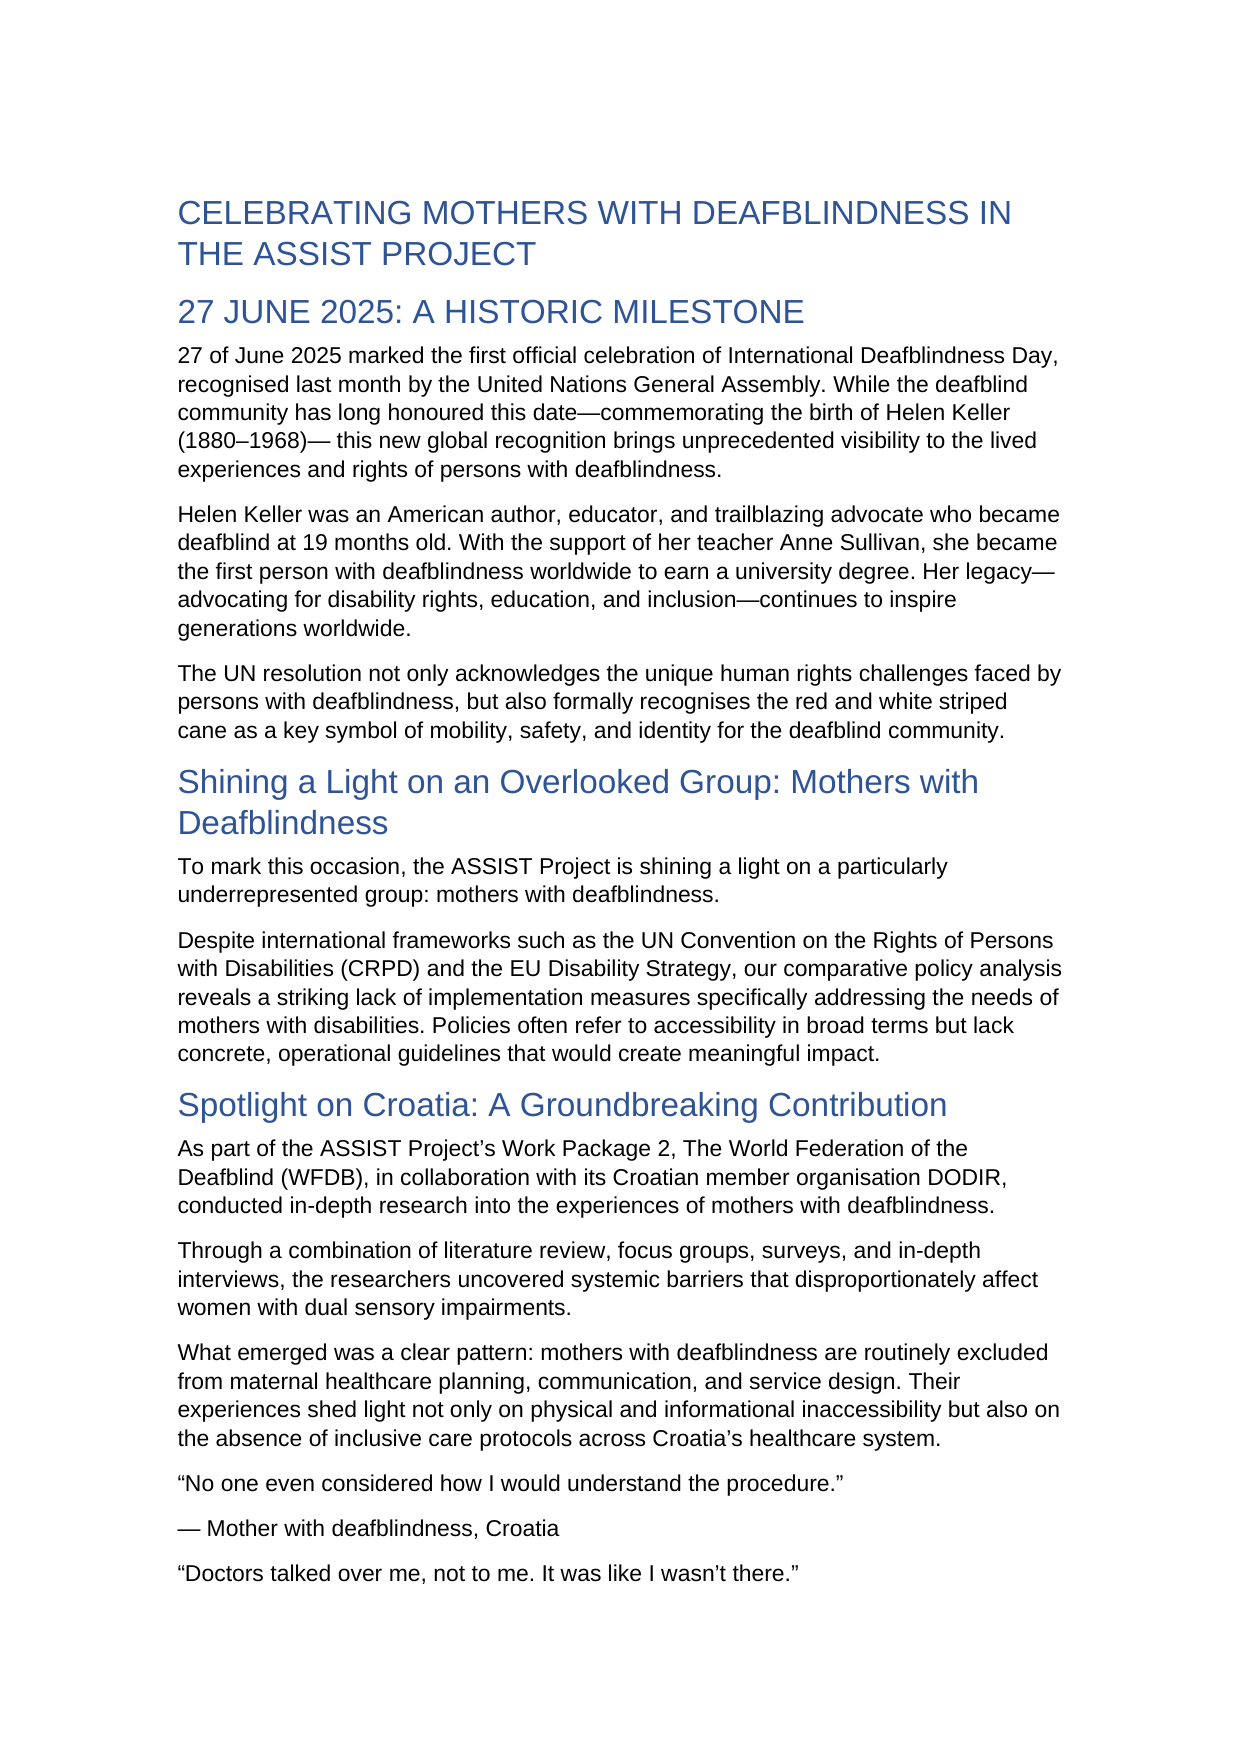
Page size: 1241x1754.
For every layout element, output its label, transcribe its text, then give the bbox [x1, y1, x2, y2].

text To mark this occasion, the ASSIST Project is shining a light on a particularly underrepresented group: mothers with deafblindness. [177, 853, 1063, 908]
text As part of the ASSIST Project’s Work Package 2, The World Federation of the Deafblind (WFDB), in collaboration with its Croatian member organisation DODIR, conducted in-depth research into the experiences of mothers with deafblindness. [177, 1135, 1063, 1218]
text Despite international frameworks such as the UN Convention on the Rights of Persons with Disabilities (CRPD) and the EU Disability Strategy, our comparative policy analysis reveals a striking lack of implementation measures specifically addressing the needs of mothers with disabilities. Policies often refer to accessibility in broad terms but lack concrete, operational guidelines that would create meaningful impact. [177, 927, 1063, 1067]
text “Doctors talked over me, not to me. It was like I wasn’t there.” [177, 1560, 1063, 1586]
subtitle Spotlight on Croatia: A Groundbreaking Contribution [177, 1085, 1063, 1124]
text “No one even considered how I would understand the procedure.” [177, 1469, 1063, 1496]
text What emerged was a clear pattern: mothers with deafblindness are routinely excluded from maternal healthcare planning, communication, and service design. Their experiences shed light not only on physical and informational inaccessibility but also on the absence of inclusive care protocols across Croatia’s healthcare system. [177, 1339, 1063, 1451]
text 27 of June 2025 marked the first official celebration of International Deafblindness Day, recognised last month by the United Nations General Assembly. While the deafblind community has long honoured this date—commemorating the birth of Helen Keller (1880–1968)— this new global recognition brings unprecedented visibility to the lived experiences and rights of persons with deafblindness. [177, 342, 1063, 482]
subtitle CELEBRATING MOTHERS WITH DEAFBLINDNESS IN THE ASSIST PROJECT [177, 193, 1063, 273]
text Helen Keller was an American author, educator, and trailblazing advocate who became deafblind at 19 months old. With the support of her teacher Anne Sullivan, she became the first person with deafblindness worldwide to earn a university degree. Her legacy—advocating for disability rights, education, and inclusion—continues to inspire generations worldwide. [177, 501, 1063, 641]
text The UN resolution not only acknowledges the unique human rights challenges faced by persons with deafblindness, but also formally recognises the red and white striped cane as a key symbol of mobility, safety, and identity for the deafblind community. [177, 660, 1063, 743]
subtitle Shining a Light on an Overlooked Group: Mothers with Deafblindness [177, 762, 1063, 842]
subtitle 27 JUNE 2025: A HISTORIC MILESTONE [177, 292, 1063, 331]
text Through a combination of literature review, focus groups, surveys, and in-depth interviews, the researchers uncovered systemic barriers that disproportionately affect women with dual sensory impairments. [177, 1237, 1063, 1320]
text — Mother with deafblindness, Croatia [177, 1515, 1063, 1541]
